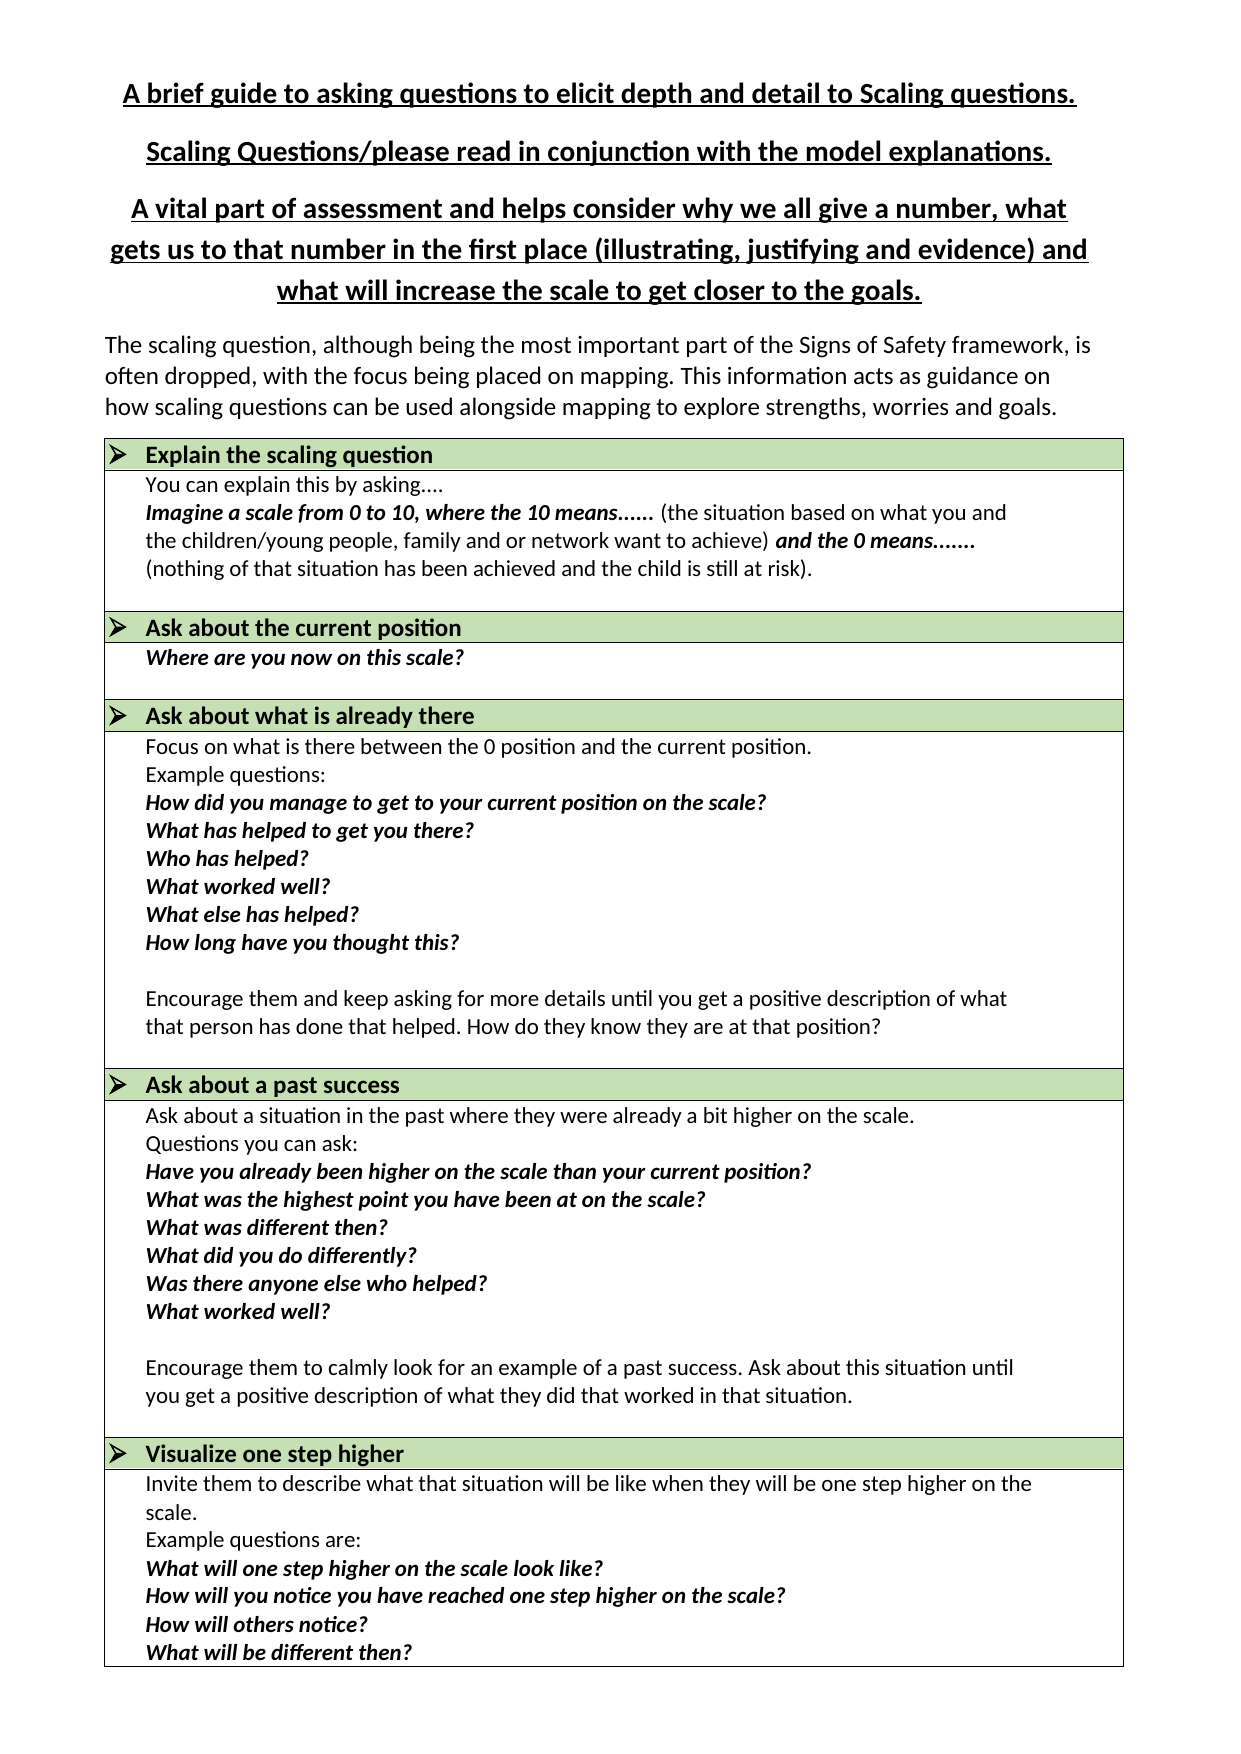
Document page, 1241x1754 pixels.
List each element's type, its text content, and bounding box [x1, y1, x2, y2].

text A vital part of assessment and helps consider why we all give a number, what gets us to that number in the first place (illustrating, justifying and evidence) and what will increase the scale to get closer to the goals. [104, 190, 1094, 308]
table_header Explain the scaling question [105, 439, 1123, 469]
table_cell You can explain this by asking.... Imagine a scale from 0 to 10, where the 10 means...... (the situation based on what you and the children/young people, family and or network want to achieve) and the 0 means....... (nothing of that situation has been achieved and the child is still at risk). [105, 471, 1123, 611]
table_cell Where are you now on this scale? [105, 643, 1123, 699]
table_cell Ask about a situation in the past where they were already a bit higher on the scale. Questions you can ask: Have you already been higher on the scale than your current position? What was the highest point you have been at on the scale? What was different then? What did you do differently? Was there anyone else who helped? What worked well? Encourage them to calmly look for an example of a past success. Ask about this situation until you get a positive description of what they did that worked in that situation. [105, 1101, 1123, 1437]
table_cell Ask about what is already there [105, 700, 1123, 731]
text A brief guide to asking questions to elicit depth and detail to Scaling questions. [104, 75, 1094, 111]
text Scaling Questions/please read in conjunction with the model explanations. [104, 133, 1094, 168]
text The scaling question, although being the most important part of the Signs of Safety framework, is often dropped, with the focus being placed on mapping. This information acts as guidance on how scaling questions can be used alongside mapping to explore strengths, worries and goals. [104, 330, 1094, 421]
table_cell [105, 1470, 1123, 1666]
table_cell Ask about the current position [105, 612, 1123, 642]
table_cell Ask about a past success [105, 1069, 1123, 1100]
table_cell Visualize one step higher [105, 1438, 1123, 1468]
table_cell Focus on what is there between the 0 position and the current position. Example questions: How did you manage to get to your current position on the scale? What has helped to get you there? Who has helped? What worked well? What else has helped? How long have you thought this? Encourage them and keep asking for more details until you get a positive description of what that person has done that helped. How do they know they are at that position? [105, 732, 1123, 1068]
